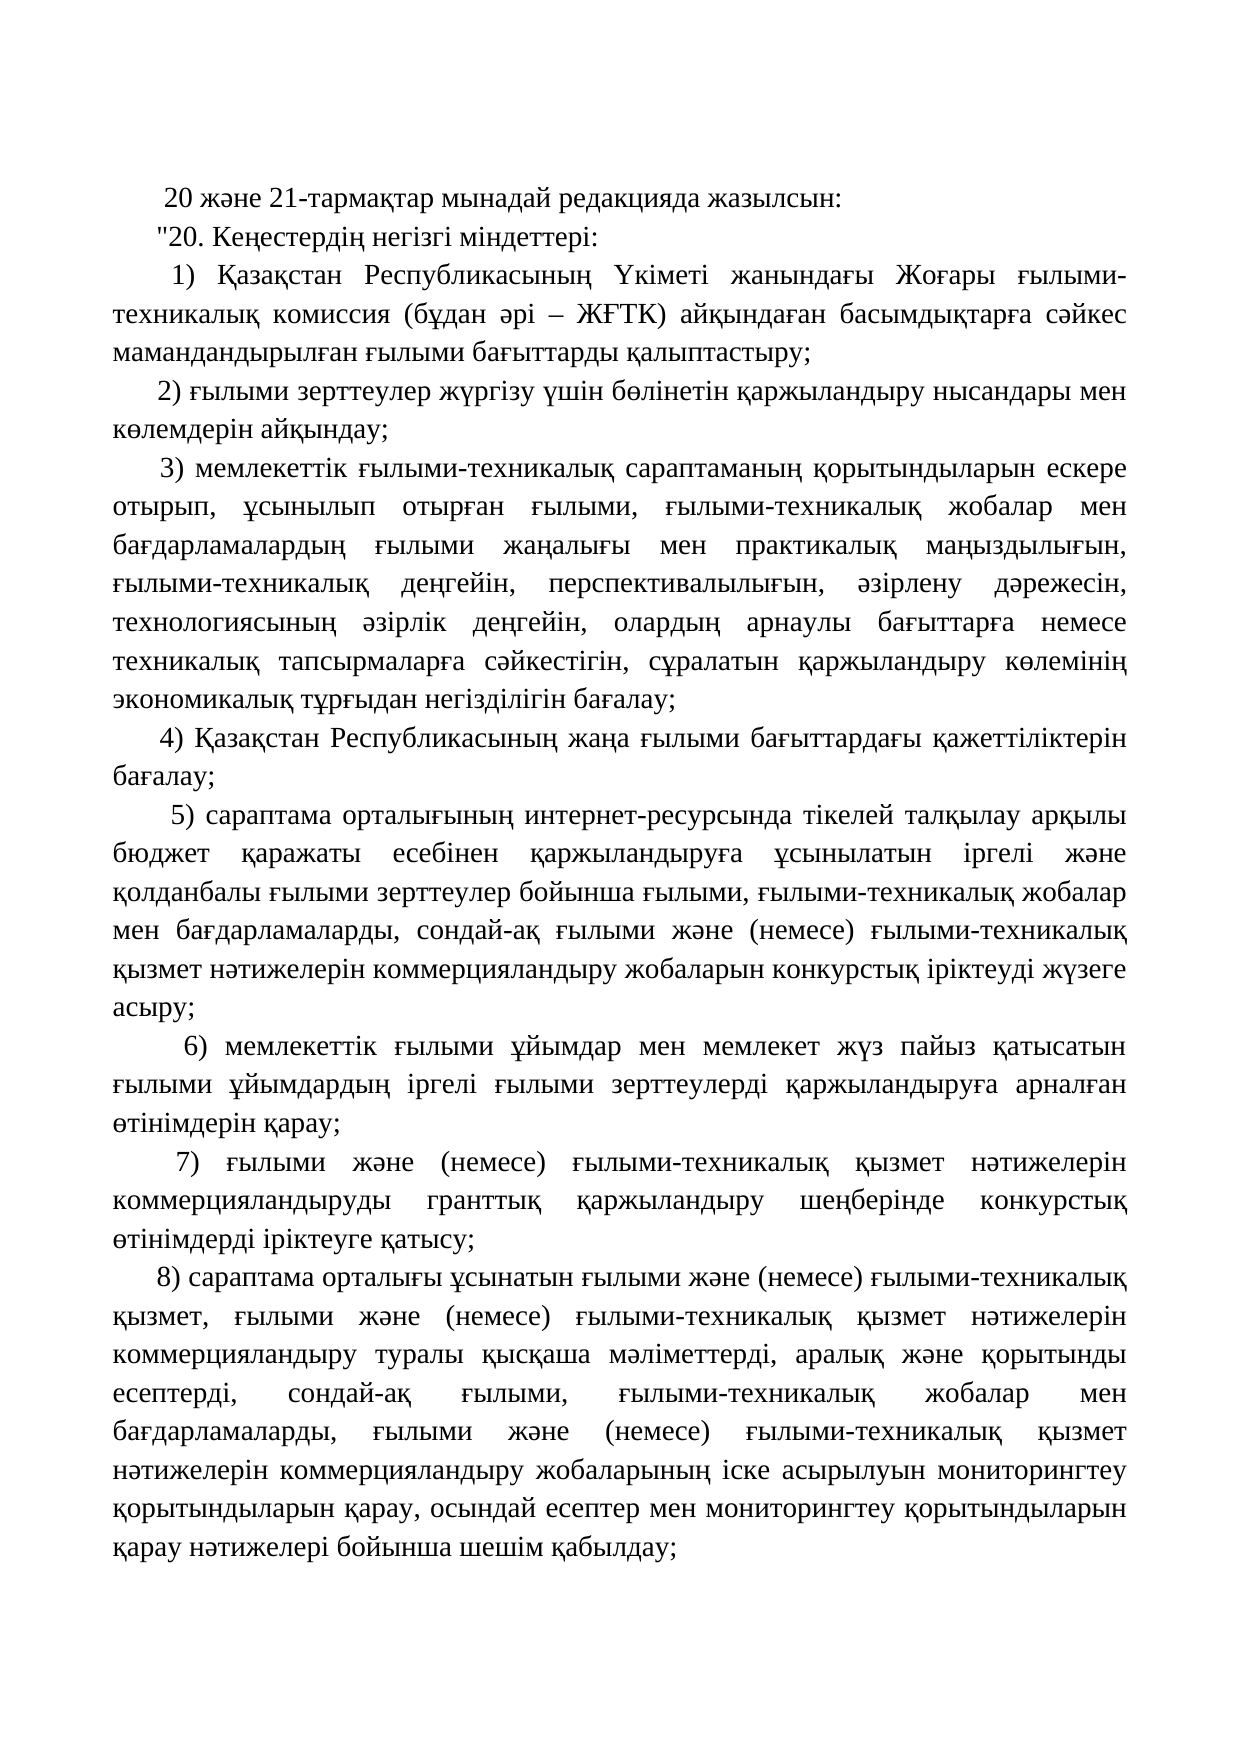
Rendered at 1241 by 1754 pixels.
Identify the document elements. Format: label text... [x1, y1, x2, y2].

text 2) ғылыми зерттеулер жүргізу үшін бөлінетін қаржыландыру нысандары мен көлемдерін айқындау; [112, 373, 1128, 445]
text 6) мемлекеттік ғылыми ұйымдар мен мемлекет жүз пайыз қатысатын ғылыми ұйымдардың іргелі ғылыми зерттеулерді қаржыландыруға арналған өтінімдерін қарау; [112, 1028, 1128, 1139]
text 7) ғылыми және (немесе) ғылыми-техникалық қызмет нәтижелерін коммерцияландыруды гранттық қаржыландыру шеңберінде конкурстық өтінімдерді іріктеуге қатысу; [112, 1144, 1128, 1254]
text 4) Қазақстан Республикасының жаңа ғылыми бағыттардағы қажеттіліктерін бағалау; [112, 720, 1128, 792]
text 3) мемлекеттік ғылыми-техникалық сараптаманың қорытындыларын ескере отырып, ұсынылып отырған ғылыми, ғылыми-техникалық жобалар мен бағдарламалардың ғылыми жаңалығы мен практикалық маңыздылығын, ғылыми-техникалық деңгейін, перспективалылығын, әзірлену дәрежесін, технологиясының әзірлік деңгейін, олардың арнаулы бағыттарға немесе техникалық тапсырмаларға сәйкестігін, сұралатын қаржыландыру көлемінің экономикалық тұрғыдан негізділігін бағалау; [112, 450, 1128, 715]
text 8) сараптама орталығы ұсынатын ғылыми және (немесе) ғылыми-техникалық қызмет, ғылыми және (немесе) ғылыми-техникалық қызмет нәтижелерін коммерцияландыру туралы қысқаша мәліметтерді, аралық және қорытынды есептерді, сондай-ақ ғылыми, ғылыми-техникалық жобалар мен бағдарламаларды, ғылыми және (немесе) ғылыми-техникалық қызмет нәтижелерін коммерцияландыру жобаларының іске асырылуын мониторингтеу қорытындыларын қарау, осындай есептер мен мониторингтеу қорытындыларын қарау нәтижелері бойынша шешім қабылдау; [112, 1259, 1128, 1563]
text 5) сараптама орталығының интернет-ресурсында тікелей талқылау арқылы бюджет қаражаты есебінен қаржыландыруға ұсынылатын іргелі және қолданбалы ғылыми зерттеулер бойынша ғылыми, ғылыми-техникалық жобалар мен бағдарламаларды, сондай-ақ ғылыми және (немесе) ғылыми-техникалық қызмет нәтижелерін коммерцияландыру жобаларын конкурстық іріктеуді жүзеге асыру; [112, 797, 1128, 1023]
text "20. Кеңестердің негізгі міндеттері: [112, 219, 1128, 252]
text 1) Қазақстан Республикасының Үкіметі жанындағы Жоғары ғылыми-техникалық комиссия (бұдан әрі – ЖҒТК) айқындаған басымдықтарға сәйкес мамандандырылған ғылыми бағыттарды қалыптастыру; [112, 257, 1128, 368]
text 20 және 21-тармақтар мынадай редакцияда жазылсын: [112, 180, 1128, 214]
